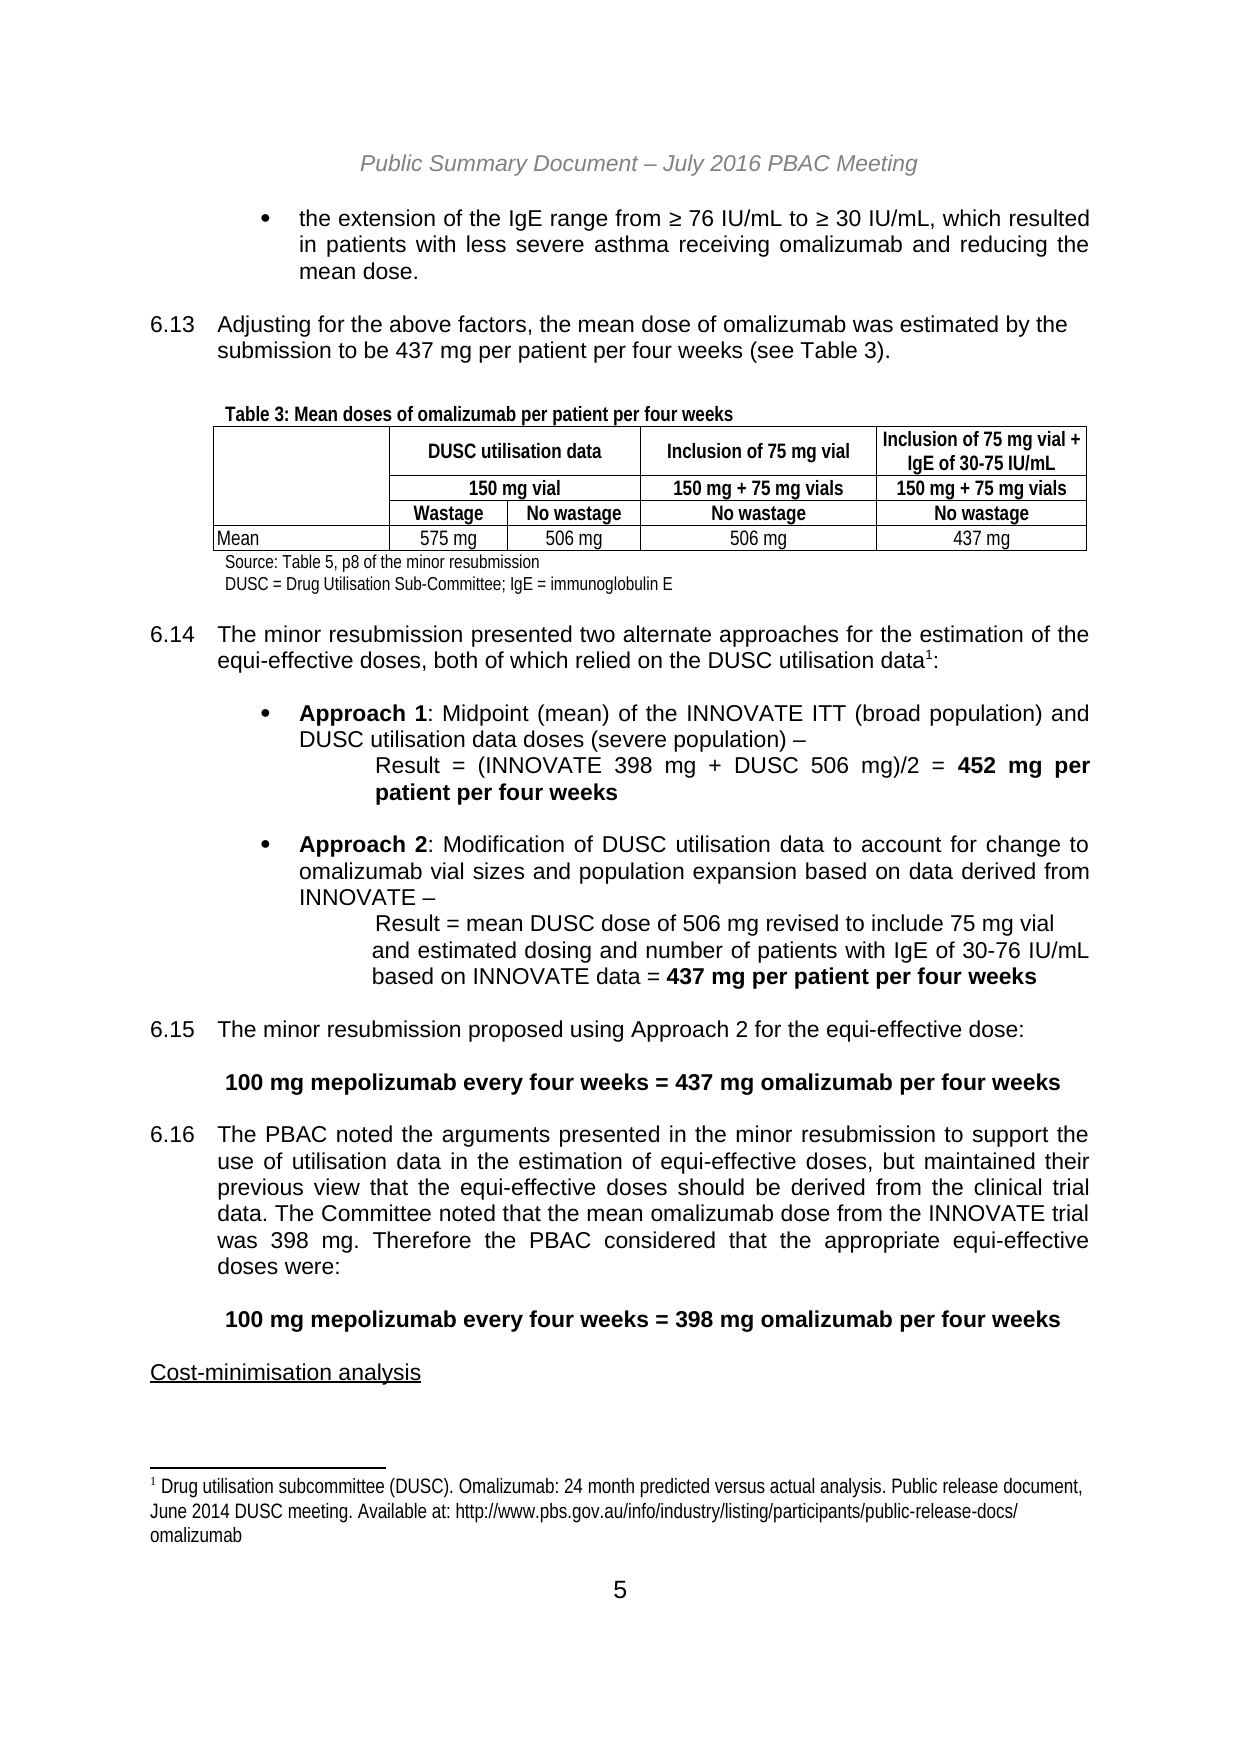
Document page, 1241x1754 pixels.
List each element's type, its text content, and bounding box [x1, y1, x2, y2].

table_cell Wastage [390, 501, 507, 525]
text and estimated dosing and number of patients with IgE of 30-76 IU/mL based on INNOVATE data = 437 mg per patient per four weeks [372, 937, 1090, 989]
text Result = mean DUSC dose of 506 mg revised to include 75 mg vial [374, 910, 1090, 937]
table_header DUSC utilisation data [390, 427, 640, 475]
table_header Inclusion of 75 mg vial [641, 427, 876, 475]
table_cell Mean [214, 526, 389, 550]
table_cell 437 mg [877, 526, 1086, 550]
table_header Inclusion of 75 mg vial + IgE of 30-75 IU/mL [877, 427, 1086, 475]
list The minor resubmission proposed using Approach 2 for the equi-effective dose: [150, 1016, 1090, 1042]
table_cell 150 mg vial [390, 476, 640, 500]
table_cell No wastage [641, 501, 876, 525]
list Approach 1: Midpoint (mean) of the INNOVATE ITT (broad population) and DUSC utilisation data doses (severe population) – [261, 699, 1090, 752]
table_cell 575 mg [390, 526, 507, 550]
table_cell 506 mg [508, 526, 640, 550]
text Table 3: Mean doses of omalizumab per patient per four weeks [225, 402, 1090, 426]
list the extension of the IgE range from ≥ 76 IU/mL to ≥ 30 IU/mL, which resulted in patients with less severe asthma receiving omalizumab and reducing the mean dose. [261, 205, 1090, 284]
table_cell 150 mg + 75 mg vials [641, 476, 876, 500]
list Result = (INNOVATE 398 mg + DUSC 506 mg)/2 = 452 mg per patient per four weeks [375, 752, 1090, 805]
list Cost-minimisation analysis [150, 1358, 1090, 1385]
table_cell 150 mg + 75 mg vials [877, 476, 1086, 500]
text Source: Table 5, p8 of the minor resubmission [225, 551, 1090, 573]
table_header [214, 427, 389, 525]
list Approach 2: Modification of DUSC utilisation data to account for change to omalizumab vial sizes and population expansion based on data derived from INNOVATE – [261, 831, 1090, 910]
text DUSC = Drug Utilisation Sub-Committee; IgE = immunoglobulin E [225, 573, 1090, 594]
list Adjusting for the above factors, the mean dose of omalizumab was estimated by the submission to be 437 mg per patient per four weeks (see Table 3). [150, 311, 1090, 363]
table_cell No wastage [877, 501, 1086, 525]
list 100 mg mepolizumab every four weeks = 398 mg omalizumab per four weeks [225, 1306, 1090, 1332]
list 100 mg mepolizumab every four weeks = 437 mg omalizumab per four weeks [225, 1068, 1090, 1095]
list The PBAC noted the arguments presented in the minor resubmission to support the use of utilisation data in the estimation of equi-effective doses, but maintained their previous view that the equi-effective doses should be derived from the clinical trial data. The Committee noted that the mean omalizumab dose from the INNOVATE trial was 398 mg. Therefore the PBAC considered that the appropriate equi-effective doses were: [150, 1121, 1090, 1279]
list The minor resubmission presented two alternate approaches for the estimation of the equi-effective doses, both of which relied on the DUSC utilisation data: [150, 621, 1090, 673]
table_cell 506 mg [641, 526, 876, 550]
table_cell No wastage [508, 501, 640, 525]
